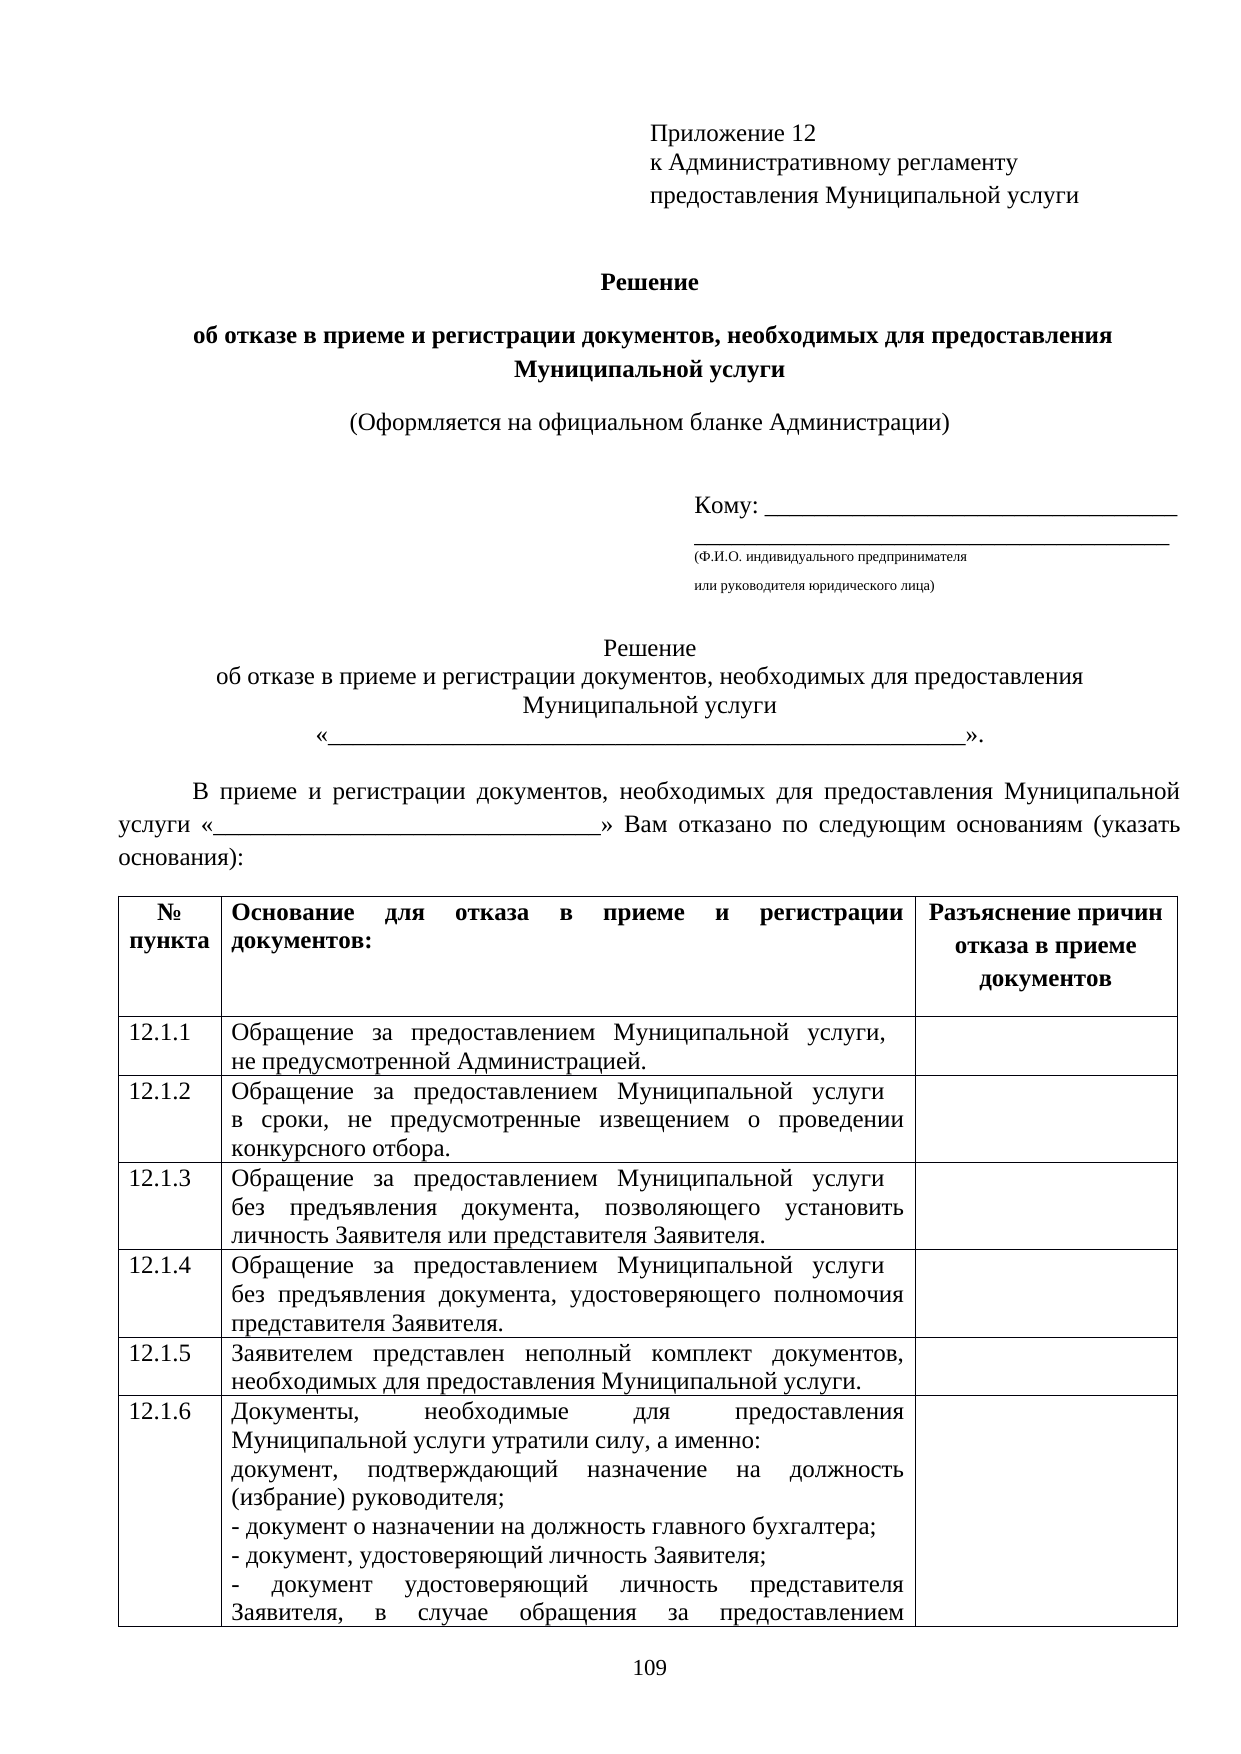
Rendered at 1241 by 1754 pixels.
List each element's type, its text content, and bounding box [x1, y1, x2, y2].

table_cell Заявителем представлен неполный комплект документов, необходимых для предоставления Муниципальной услуги. [222, 1338, 915, 1395]
table_header Разъяснение причин отказа в приеме документов [916, 897, 1177, 1016]
text Кому: _________________________________ ______________________________________ [694, 490, 1181, 548]
text Решение [118, 633, 1181, 661]
text «___________________________________________________». [118, 719, 1181, 748]
text (Оформляется на официальном бланке Администрации) [118, 407, 1181, 436]
table_cell [916, 1250, 1177, 1337]
table_cell 12.1.1 [119, 1017, 221, 1075]
table_cell [916, 1396, 1177, 1626]
table_cell Обращение за предоставлением Муниципальной услуги в сроки, не предусмотренные извещением о проведении конкурсного отбора. [222, 1076, 915, 1162]
text В приеме и регистрации документов, необходимых для предоставления Муниципальной услуги «_______________________________» Вам отказано по следующим основаниям (указать основания): [118, 776, 1181, 871]
text Решение [118, 267, 1181, 296]
table_cell [916, 1017, 1177, 1075]
table_cell Обращение за предоставлением Муниципальной услуги без предъявления документа, позволяющего установить личность Заявителя или представителя Заявителя. [222, 1163, 915, 1249]
table_cell 12.1.4 [119, 1250, 221, 1337]
table_cell [916, 1076, 1177, 1162]
table_cell Обращение за предоставлением Муниципальной услуги без предъявления документа, удостоверяющего полномочия представителя Заявителя. [222, 1250, 915, 1337]
table_cell 12.1.5 [119, 1338, 221, 1395]
table_cell 12.1.2 [119, 1076, 221, 1162]
table_header № пункта [119, 897, 221, 1016]
table_cell [916, 1163, 1177, 1249]
text Муниципальной услуги [118, 690, 1181, 719]
table_cell [916, 1338, 1177, 1395]
table_cell Обращение за предоставлением Муниципальной услуги, не предусмотренной Администрацией. [222, 1017, 915, 1075]
text Приложение 12 [650, 118, 1181, 147]
table_cell 12.1.3 [119, 1163, 221, 1249]
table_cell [222, 1396, 915, 1626]
text об отказе в приеме и регистрации документов, необходимых для предоставления [118, 661, 1181, 690]
table_cell 12.1.6 [119, 1396, 221, 1626]
text (Ф.И.О. индивидуального предпринимателя или руководителя юридического лица) [694, 548, 1181, 605]
text об отказе в приеме и регистрации документов, необходимых для предоставления Муниципальной услуги [118, 321, 1181, 382]
table_header Основание для отказа в приеме и регистрации документов: [222, 897, 915, 1016]
text к Административному регламенту предоставления Муниципальной услуги [650, 147, 1181, 209]
